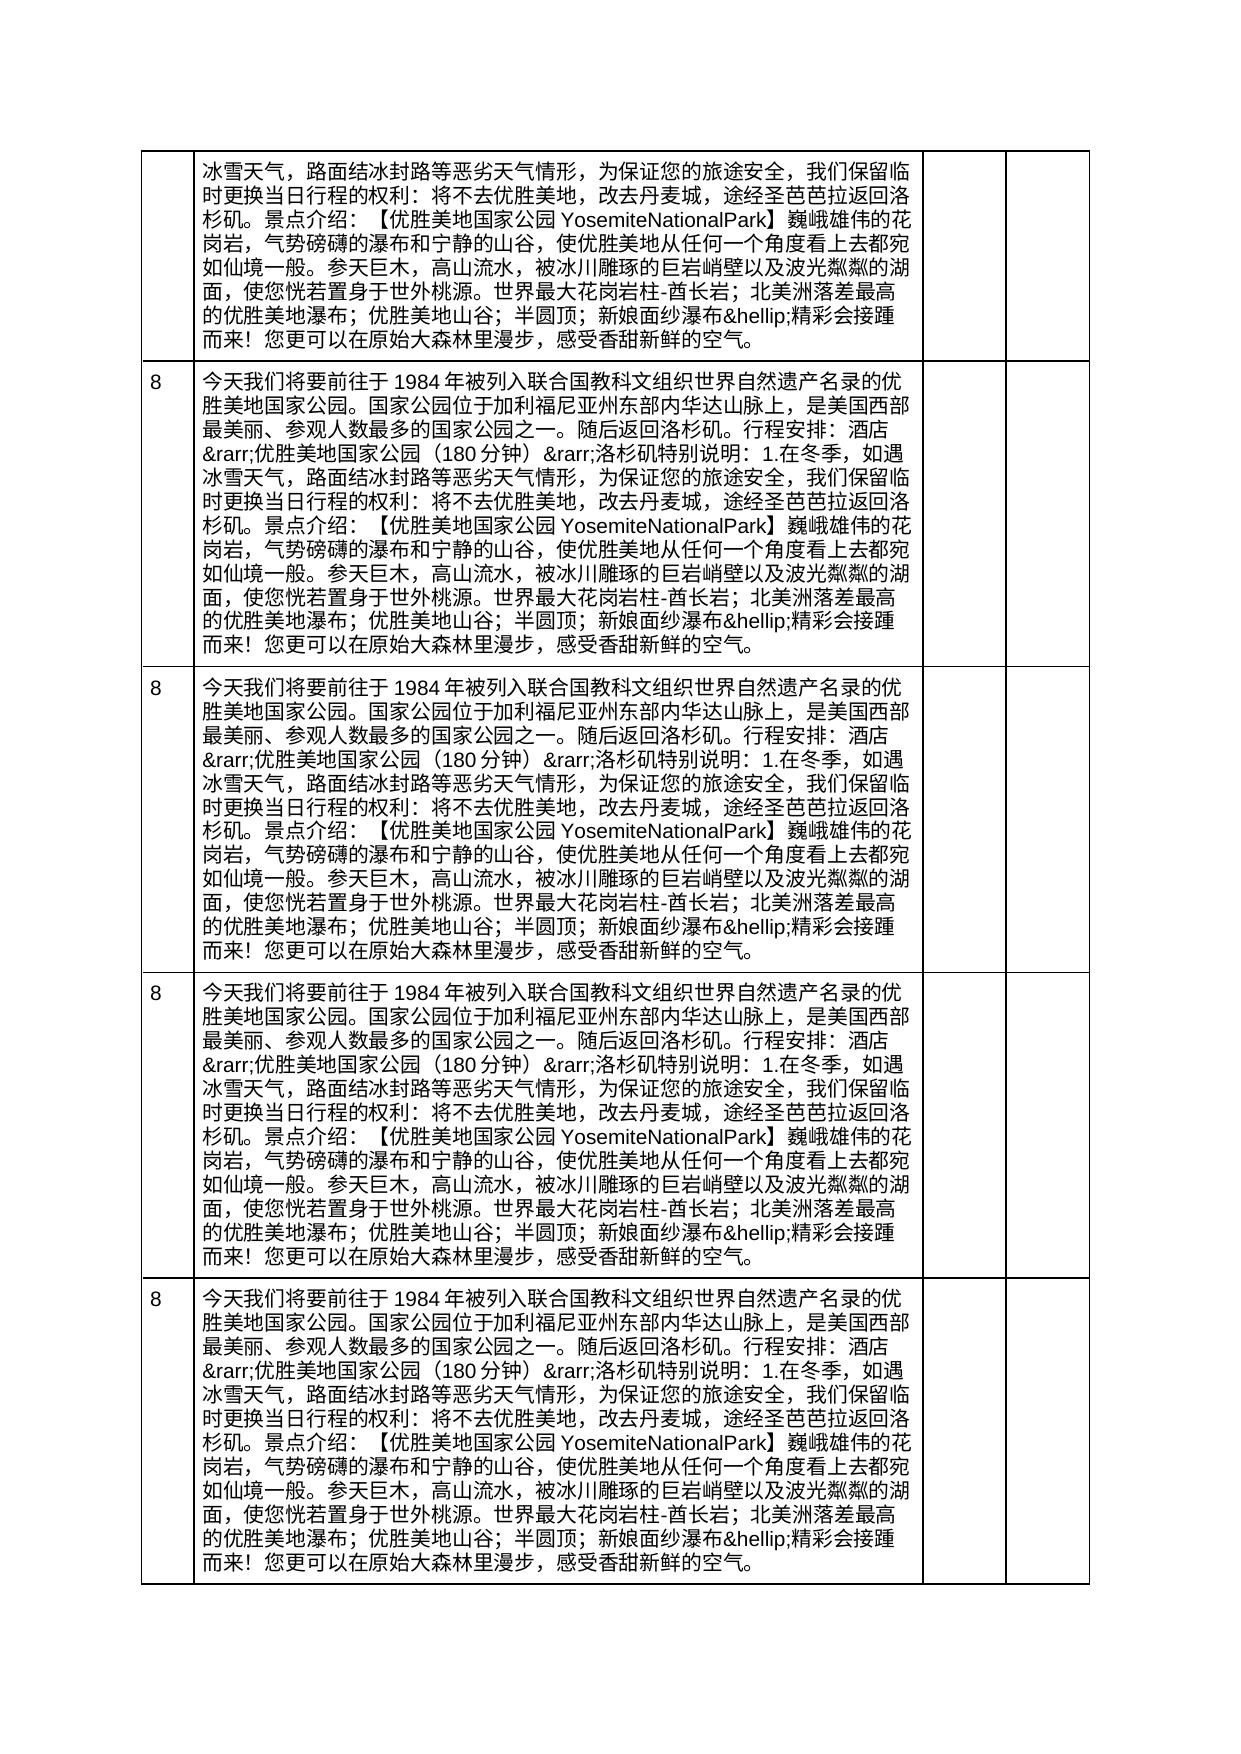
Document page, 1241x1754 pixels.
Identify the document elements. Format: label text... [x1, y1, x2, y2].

table_cell [924, 667, 1005, 971]
table_cell [1007, 1279, 1089, 1583]
table_cell 8 [142, 361, 193, 666]
table_cell [924, 973, 1005, 1277]
table_cell [924, 1279, 1005, 1583]
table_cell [195, 1279, 922, 1583]
table_cell [924, 152, 1005, 360]
table_cell [1007, 667, 1089, 971]
table_cell 8 [142, 1278, 193, 1583]
table_cell [1007, 973, 1089, 1277]
table_cell [1007, 152, 1089, 360]
table_cell 8 [142, 973, 193, 1277]
table_cell [1007, 362, 1089, 666]
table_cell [195, 152, 922, 360]
table_cell 8 [142, 152, 193, 360]
table_cell 8 [142, 667, 193, 971]
table_cell [924, 362, 1005, 666]
